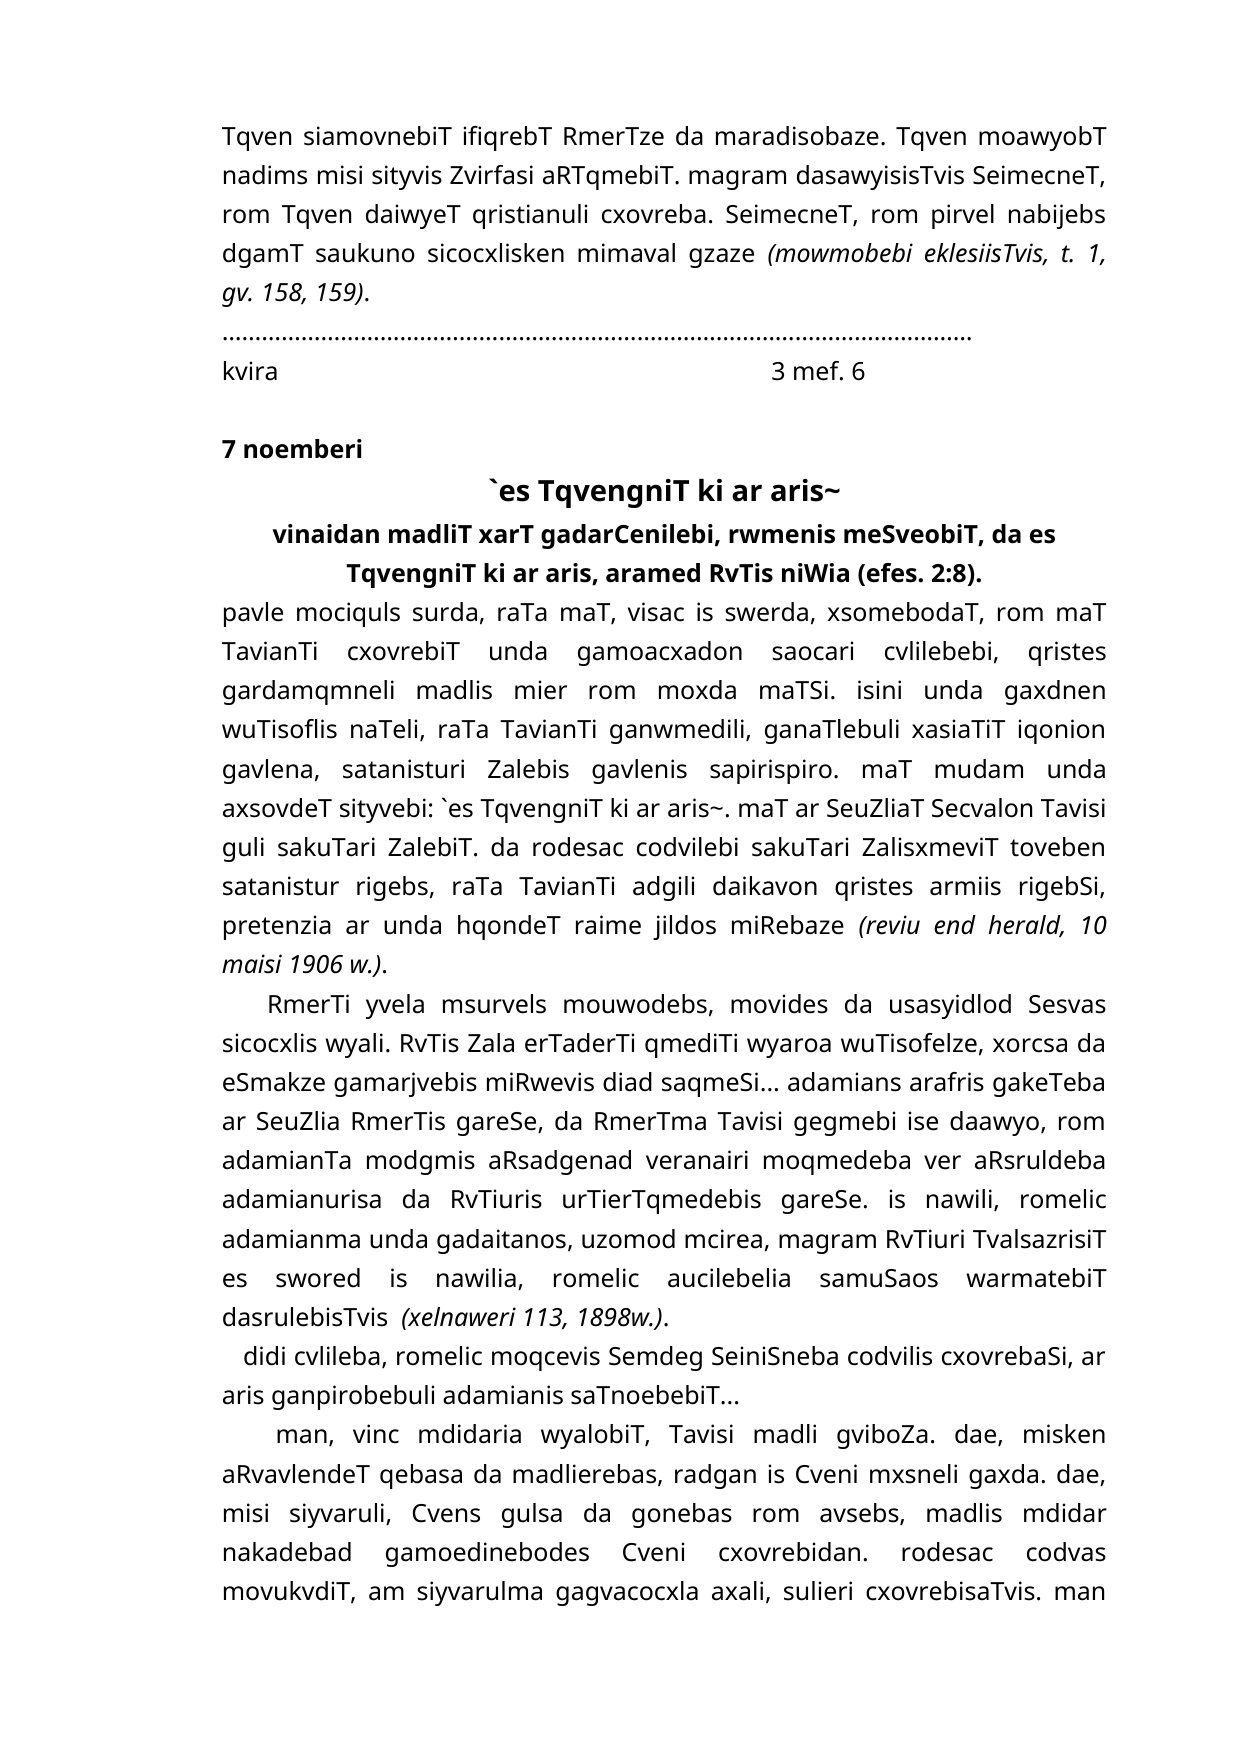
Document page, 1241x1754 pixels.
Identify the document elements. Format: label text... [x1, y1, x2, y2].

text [222, 118, 1107, 309]
text RmerTi yvela msurvels mouwodebs, movides da usasyidlod Sesvas sicocxlis wyali. RvTis Zala erTaderTi qmediTi wyaroa wuTisofelze, xorcsa da eSmakze gamarjvebis miRwevis diad saqmeSi... adamians arafris gakeTeba ar SeuZlia RmerTis gareSe, da RmerTma Tavisi gegmebi ise daawyo, rom adamianTa modgmis aRsadgenad veranairi moqmedeba ver aRsruldeba adamianurisa da RvTiuris urTierTqmedebis gareSe. is nawili, romelic adamianma unda gadaitanos, uzomod mcirea, magram RvTiuri TvalsazrisiT es swored is nawilia, romelic aucilebelia samuSaos warmatebiT dasrulebisTvis (xelnaweri 113, 1898w.). [222, 986, 1107, 1334]
text didi cvlileba, romelic moqcevis Semdeg SeiniSneba codvilis cxovrebaSi, ar aris ganpirobebuli adamianis saTnoebebiT... [222, 1339, 1107, 1412]
text `es TqvengniT ki ar aris~ [222, 471, 1107, 510]
text vinaidan madliT xarT gadarCenilebi, rwmenis meSveobiT, da es TqvengniT ki ar aris, aramed RvTis niWia (efes. 2:8). [222, 516, 1107, 589]
text …………………………………………………………………………………………………… [222, 314, 1107, 348]
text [222, 1417, 1107, 1608]
text pavle mociquls surda, raTa maT, visac is swerda, xsomebodaT, rom maT TavianTi cxovrebiT unda gamoacxadon saocari cvlilebebi, qristes gardamqmneli madlis mier rom moxda maTSi. isini unda gaxdnen wuTisoflis naTeli, raTa TavianTi ganwmedili, ganaTlebuli xasiaTiT iqonion gavlena, satanisturi Zalebis gavlenis sapirispiro. maT mudam unda axsovdeT sityvebi: `es TqvengniT ki ar aris~. maT ar SeuZliaT Secvalon Tavisi guli sakuTari ZalebiT. da rodesac codvilebi sakuTari ZalisxmeviT toveben satanistur rigebs, raTa TavianTi adgili daikavon qristes armiis rigebSi, pretenzia ar unda hqondeT raime jildos miRebaze (reviu end herald, 10 maisi 1906 w.). [222, 594, 1107, 981]
text kvira 3 mef. 6 [222, 353, 1107, 387]
text 7 noemberi [222, 431, 1107, 466]
